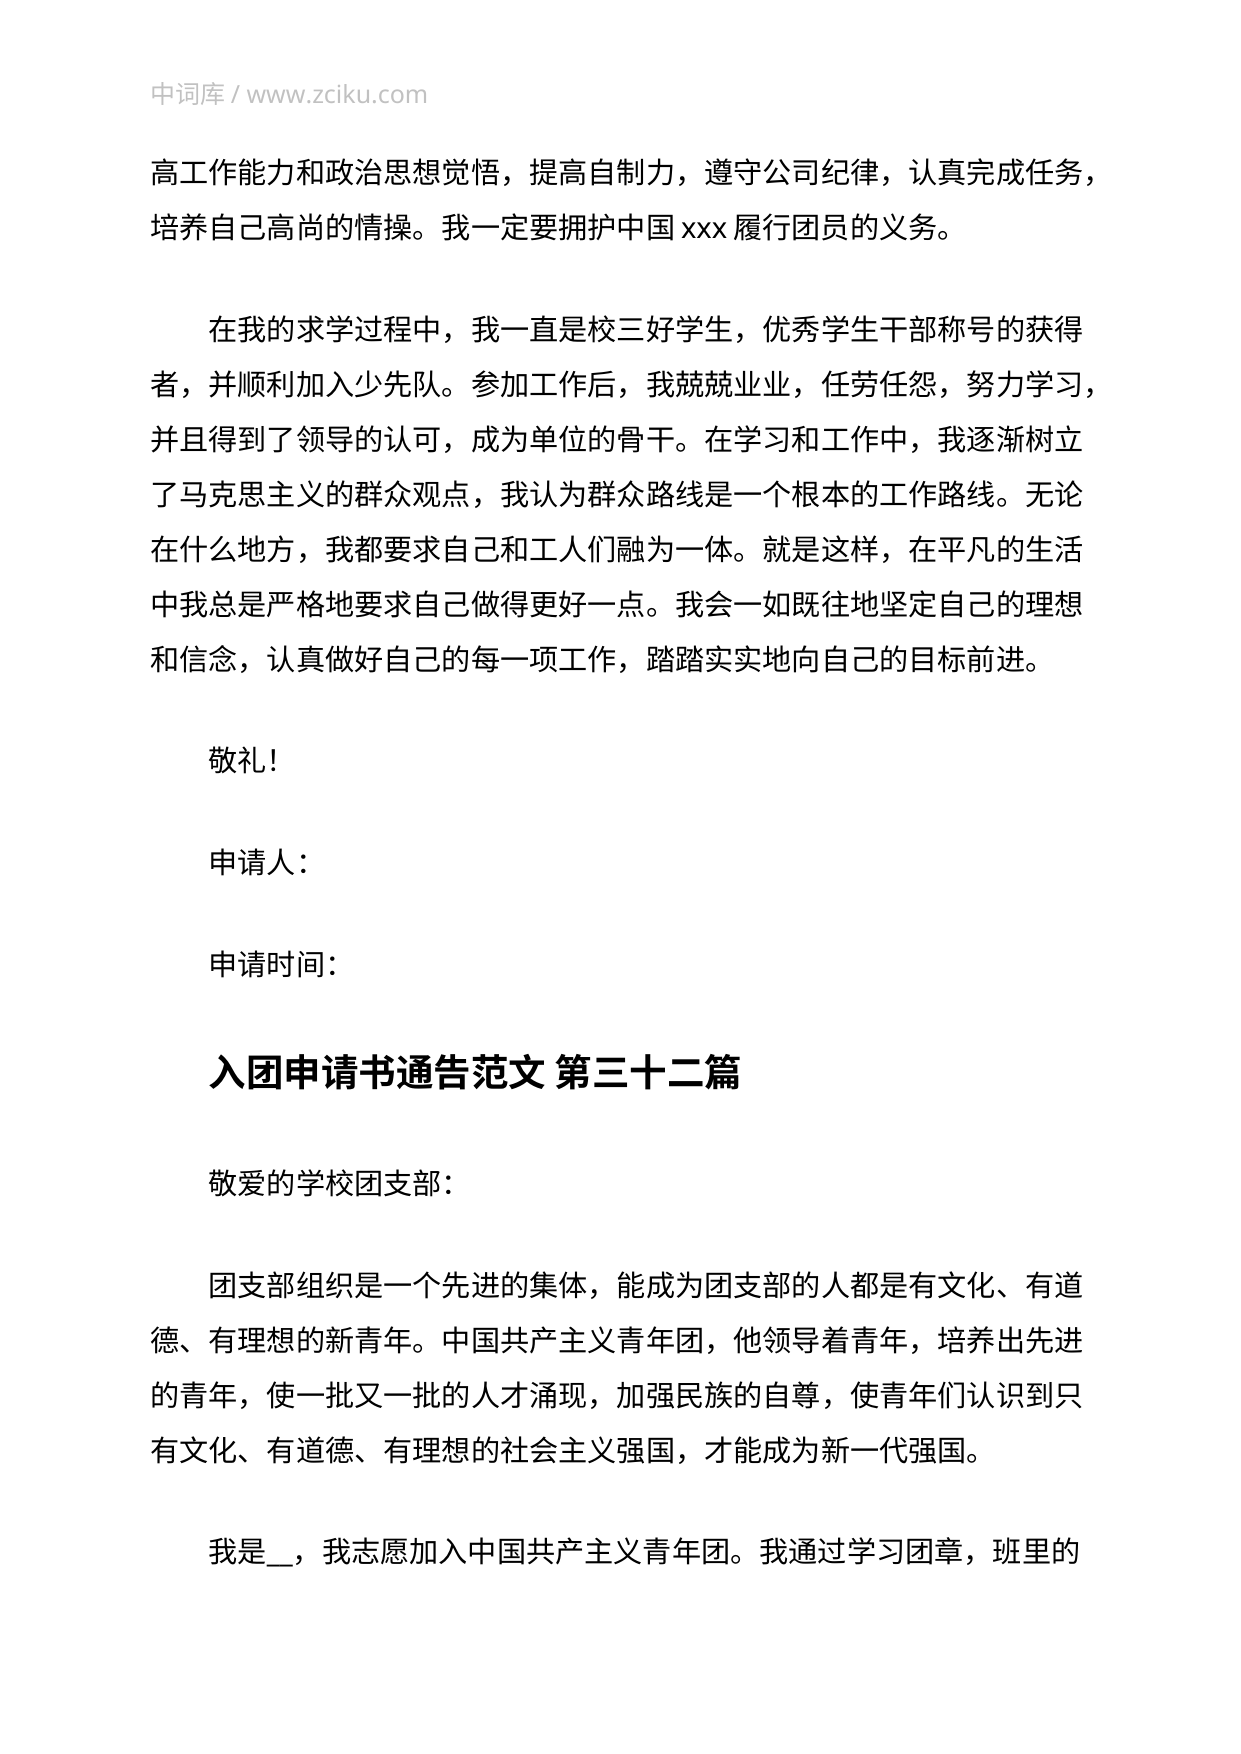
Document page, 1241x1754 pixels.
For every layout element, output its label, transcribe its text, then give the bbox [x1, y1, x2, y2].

text 申请时间： [150, 942, 1090, 984]
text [150, 1529, 1090, 1571]
text 在我的求学过程中，我一直是校三好学生，优秀学生干部称号的获得者，并顺利加入少先队。参加工作后，我兢兢业业，任劳任怨，努力学习，并且得到了领导的认可，成为单位的骨干。在学习和工作中，我逐渐树立了马克思主义的群众观点，我认为群众路线是一个根本的工作路线。无论在什么地方，我都要求自己和工人们融为一体。就是这样，在平凡的生活中我总是严格地要求自己做得更好一点。我会一如既往地坚定自己的理想和信念，认真做好自己的每一项工作，踏踏实实地向自己的目标前进。 [150, 307, 1090, 678]
text 团支部组织是一个先进的集体，能成为团支部的人都是有文化、有道德、有理想的新青年。中国共产主义青年团，他领导着青年，培养出先进的青年，使一批又一批的人才涌现，加强民族的自尊，使青年们认识到只有文化、有道德、有理想的社会主义强国，才能成为新一代强国。 [150, 1262, 1090, 1469]
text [150, 150, 1090, 247]
text 申请人： [150, 840, 1090, 882]
text 入团申请书通告范文 第三十二篇 [150, 1043, 1090, 1098]
text 敬爱的学校团支部： [150, 1161, 1090, 1203]
text 敬礼！ [150, 738, 1090, 780]
